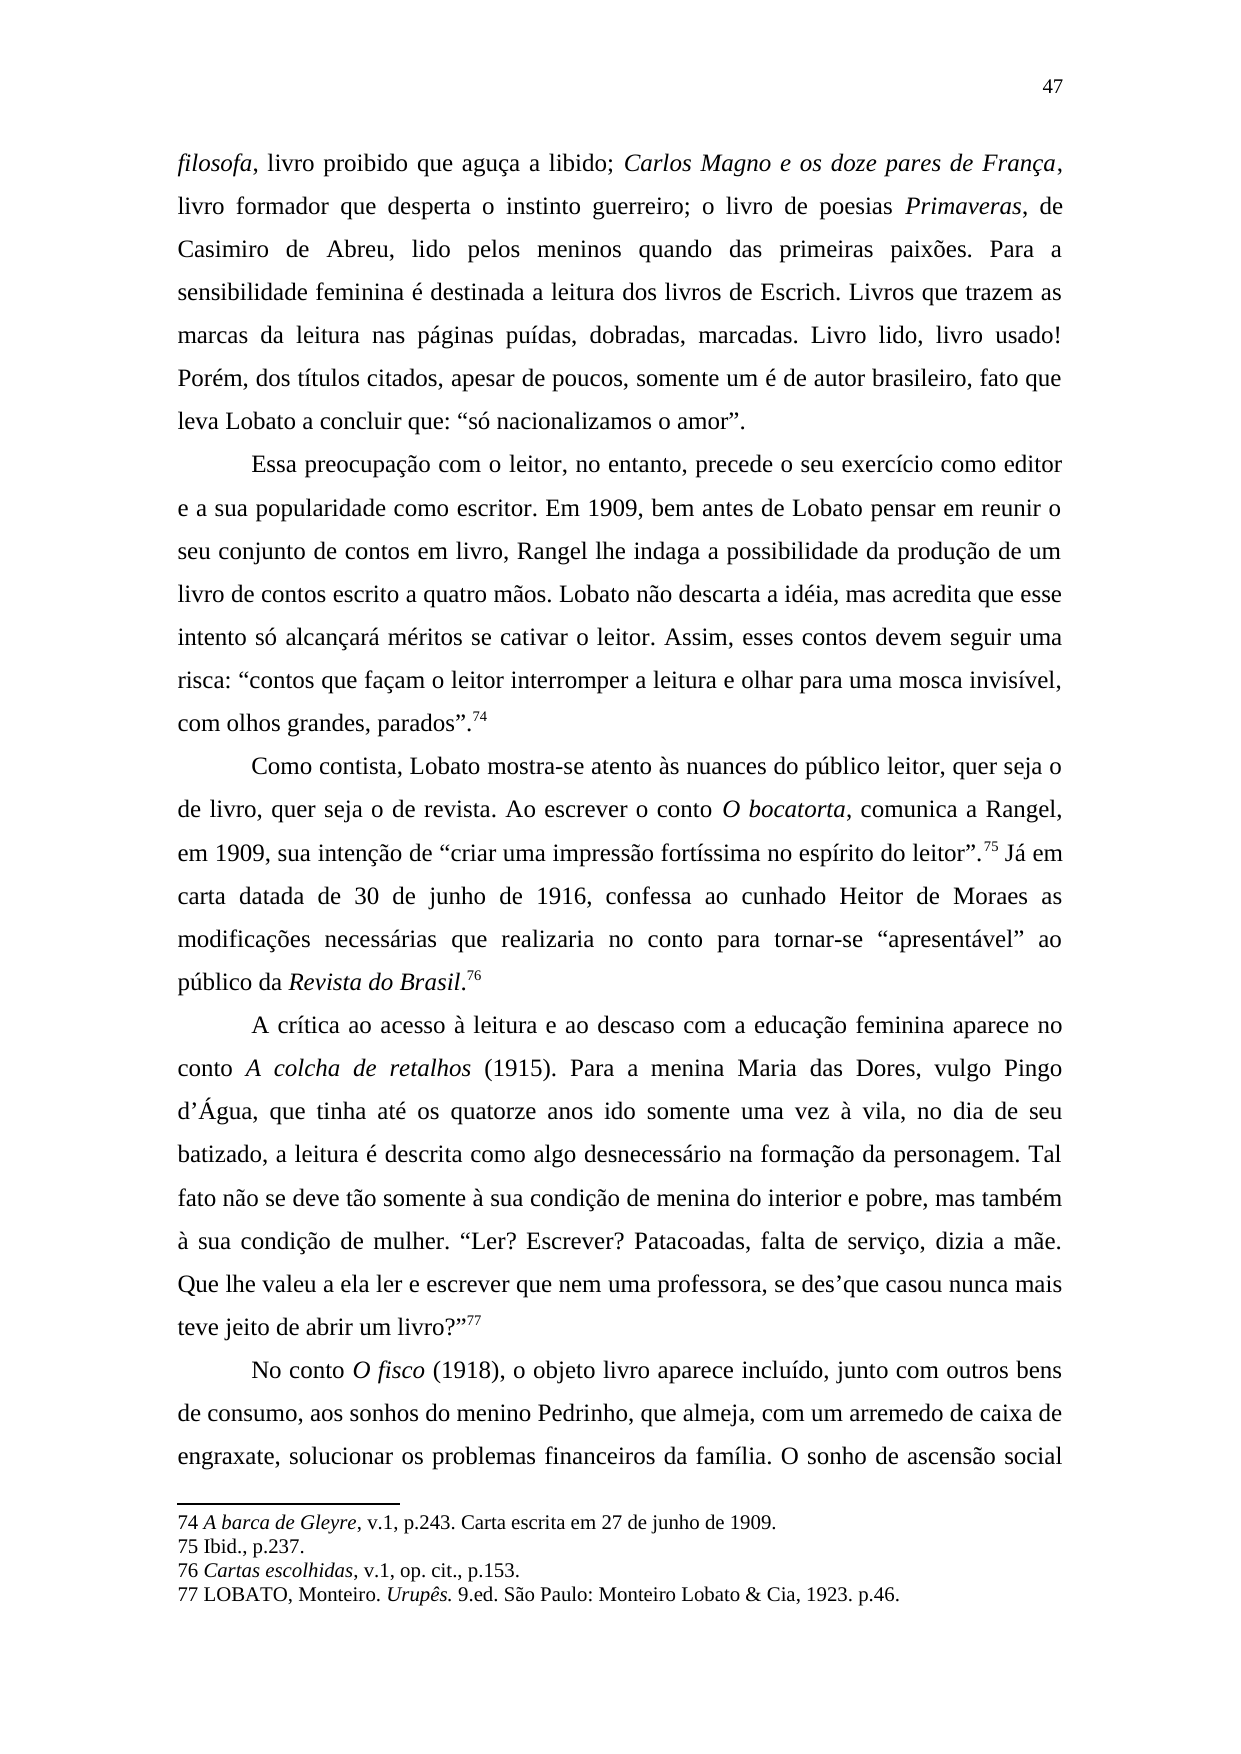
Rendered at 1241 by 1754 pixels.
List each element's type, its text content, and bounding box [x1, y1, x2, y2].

text Essa preocupação com o leitor, no entanto, precede o seu exercício como editor e a sua popularidade como escritor. Em 1909, bem antes de Lobato pensar em reunir o seu conjunto de contos em livro, Rangel lhe indaga a possibilidade da produção de um livro de contos escrito a quatro mãos. Lobato não descarta a idéia, mas acredita que esse intento só alcançará méritos se cativar o leitor. Assim, esses contos devem seguir uma risca: “contos que façam o leitor interromper a leitura e olhar para uma mosca invisível, com olhos grandes, parados”. [177, 449, 1063, 737]
text A crítica ao acesso à leitura e ao descaso com a educação feminina aparece no conto A colcha de retalhos (1915). Para a menina Maria das Dores, vulgo Pingo d’Água, que tinha até os quatorze anos ido somente uma vez à vila, no dia de seu batizado, a leitura é descrita como algo desnecessário na formação da personagem. Tal fato não se deve tão somente à sua condição de menina do interior e pobre, mas também à sua condição de mulher. “Ler? Escrever? Patacoadas, falta de serviço, dizia a mãe. Que lhe valeu a ela ler e escrever que nem uma professora, se des’que casou nunca mais teve jeito de abrir um livro?” [177, 1010, 1063, 1341]
text Como contista, Lobato mostra-se atento às nuances do público leitor, quer seja o de livro, quer seja o de revista. Ao escrever o conto O bocatorta, comunica a Rangel, em 1909, sua intenção de “criar uma impressão fortíssima no espírito do leitor”. Já em carta datada de 30 de junho de 1916, confessa ao cunhado Heitor de Moraes as modificações necessárias que realizaria no conto para tornar-se “apresentável” ao público da Revista do Brasil. [177, 751, 1063, 996]
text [177, 1355, 1063, 1470]
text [177, 148, 1063, 435]
